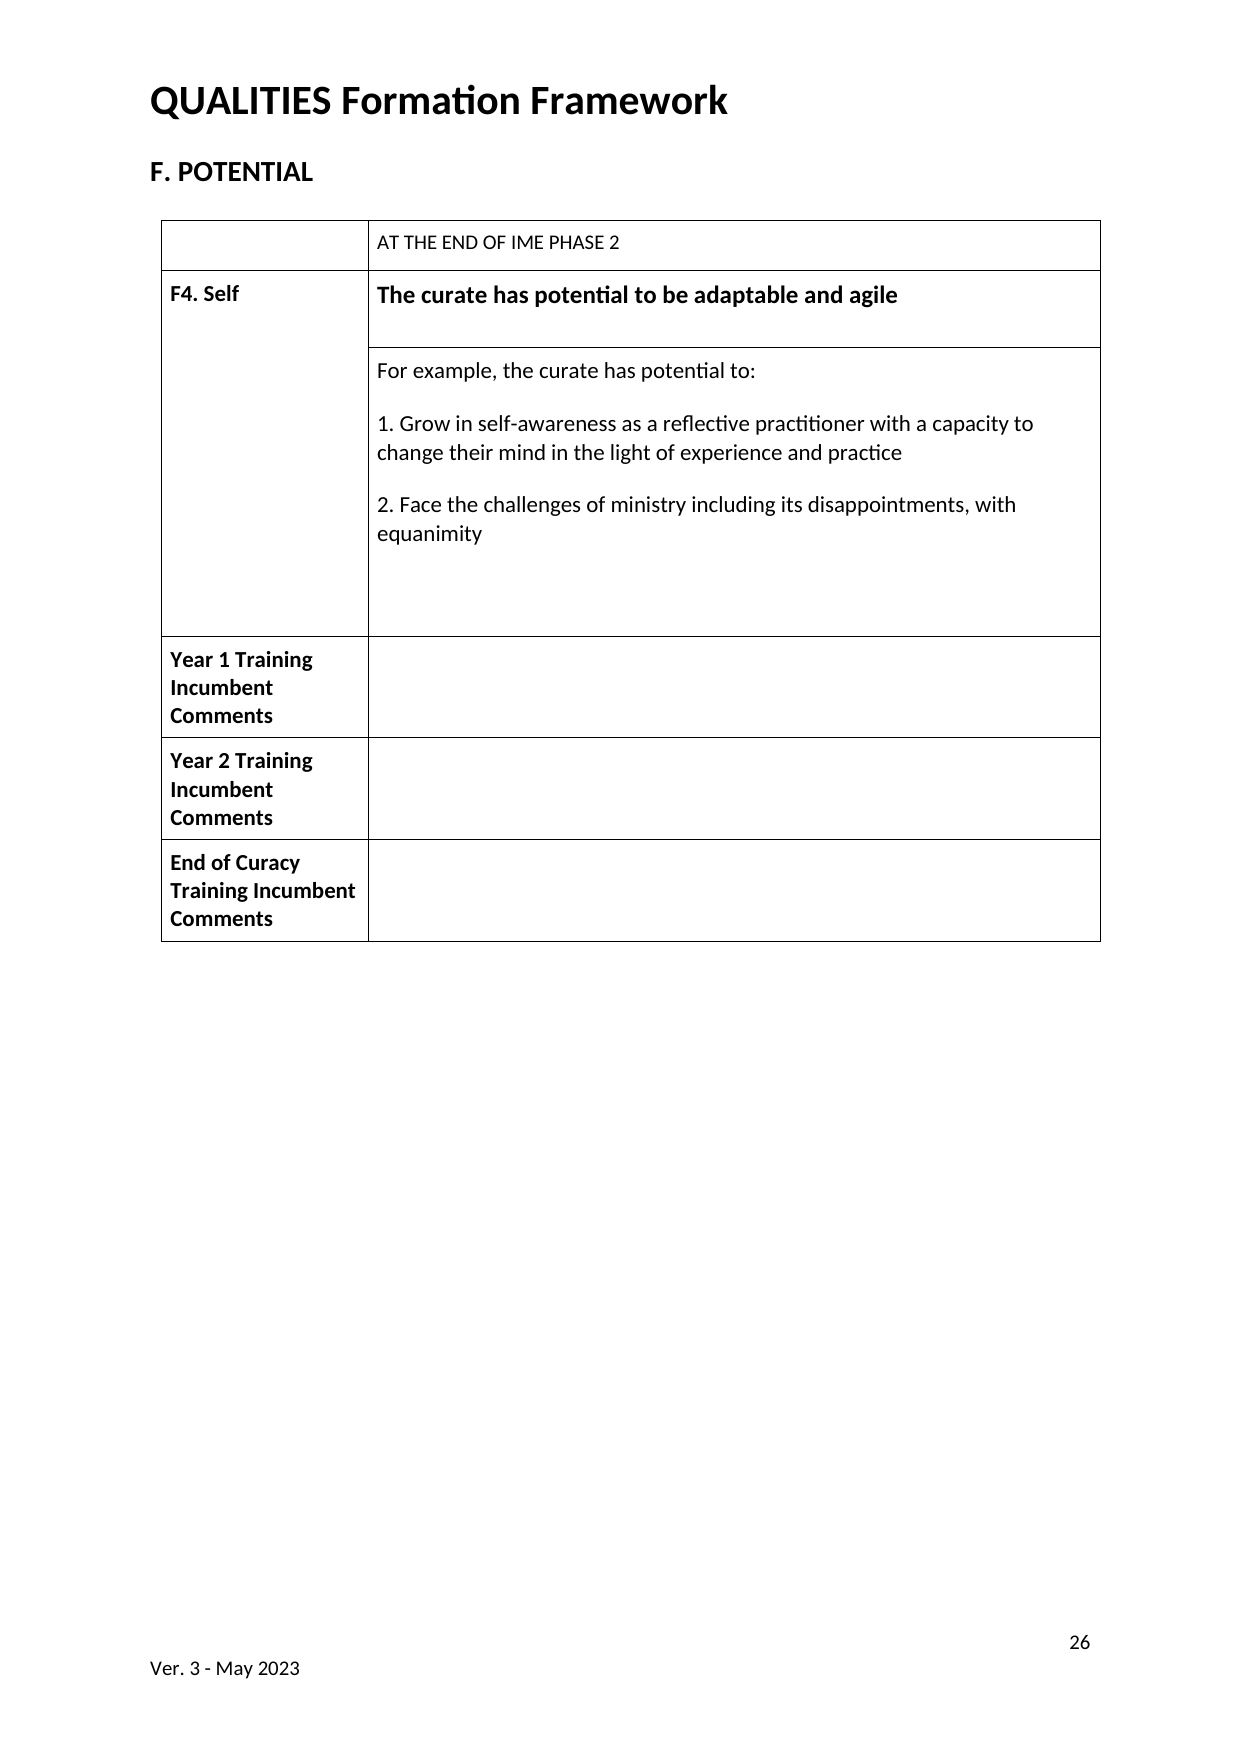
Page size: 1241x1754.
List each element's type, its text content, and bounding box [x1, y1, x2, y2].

table_cell [369, 840, 1100, 941]
table_cell [369, 637, 1100, 737]
table_cell End of Curacy Training Incumbent Comments [162, 840, 368, 941]
table_cell F4. Self [162, 271, 368, 636]
table_cell Year 1 Training Incumbent Comments [162, 637, 368, 737]
table_cell The curate has potential to be adaptable and agile [369, 271, 1100, 347]
table_cell [369, 738, 1100, 839]
table_header AT THE END OF IME PHASE 2 [369, 221, 1100, 270]
table_cell For example, the curate has potential to: 1. Grow in self-awareness as a reflective practitioner with a capacity to change their mind in the light of experience and practice 2. Face the challenges of ministry including its disappointments, with equanimity [369, 348, 1100, 636]
table_cell Year 2 Training Incumbent Comments [162, 738, 368, 839]
text F. POTENTIAL [150, 153, 1090, 189]
table_header [162, 221, 368, 270]
